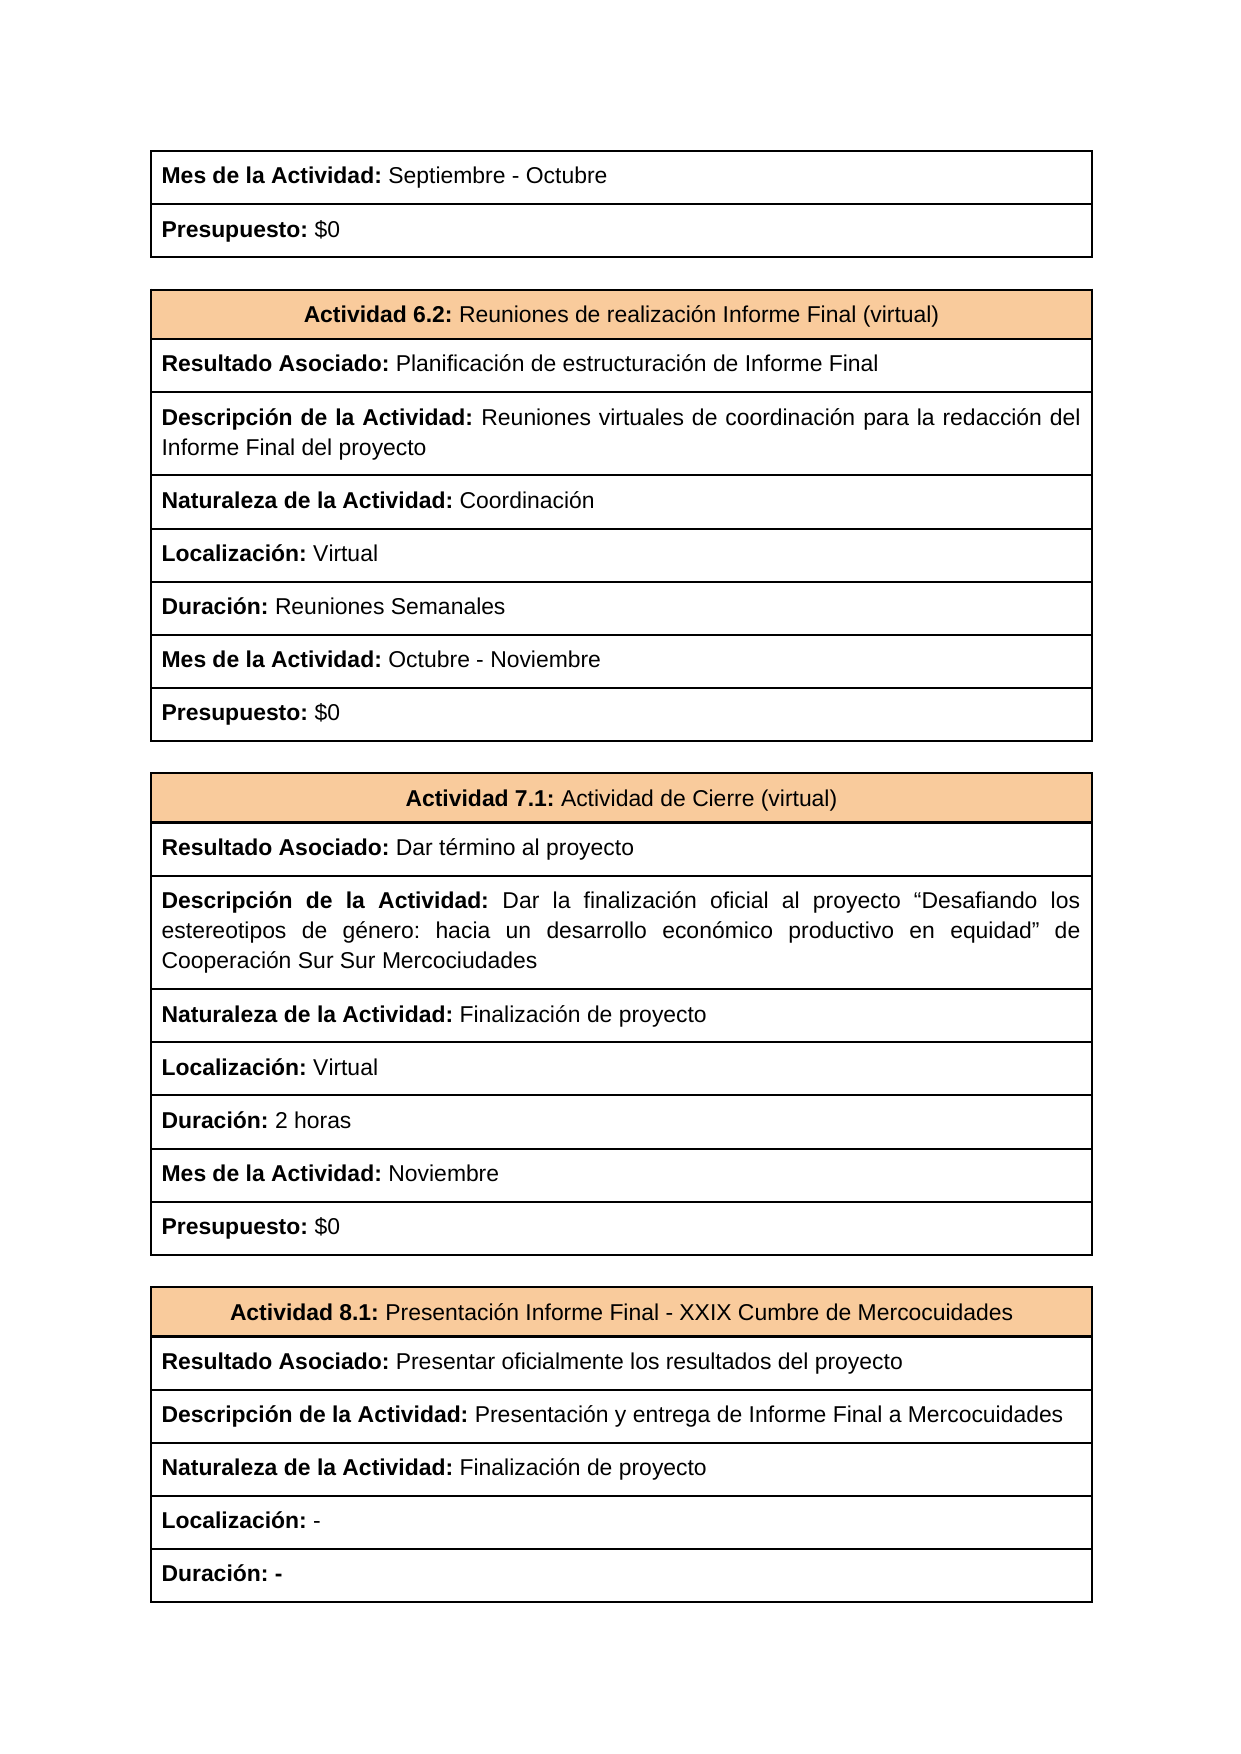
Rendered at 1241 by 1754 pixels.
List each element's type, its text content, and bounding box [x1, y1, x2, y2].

table_header Actividad 7.1: Actividad de Cierre (virtual) [152, 774, 1091, 821]
table_cell Naturaleza de la Actividad: Finalización de proyecto [152, 990, 1091, 1041]
table_cell Localización: Virtual [152, 530, 1091, 581]
table_header Actividad 8.1: Presentación Informe Final - XXIX Cumbre de Mercocuidades [152, 1288, 1091, 1335]
table_cell Naturaleza de la Actividad: Coordinación [152, 476, 1091, 527]
table_cell Duración: - [152, 1550, 1091, 1601]
table_cell Presupuesto: $0 [152, 205, 1091, 256]
table_cell Naturaleza de la Actividad: Finalización de proyecto [152, 1444, 1091, 1495]
table_cell Mes de la Actividad: Octubre - Noviembre [152, 636, 1091, 687]
table_cell Descripción de la Actividad: Presentación y entrega de Informe Final a Mercocuidades [152, 1391, 1091, 1442]
table_cell Descripción de la Actividad: Reuniones virtuales de coordinación para la redacción del Informe Final del proyecto [152, 393, 1091, 474]
table_cell Localización: - [152, 1497, 1091, 1548]
table_cell Resultado Asociado: Dar término al proyecto [152, 824, 1091, 874]
table_cell Localización: Virtual [152, 1043, 1091, 1094]
table_cell Presupuesto: $0 [152, 689, 1091, 740]
table_cell Duración: Reuniones Semanales [152, 583, 1091, 634]
table_cell Descripción de la Actividad: Dar la finalización oficial al proyecto “Desafiando los estereotipos de género: hacia un desarrollo económico productivo en equidad” de Cooperación Sur Sur Mercociudades [152, 877, 1091, 988]
table_cell Resultado Asociado: Presentar oficialmente los resultados del proyecto [152, 1338, 1091, 1388]
table_cell Presupuesto: $0 [152, 1203, 1091, 1254]
table_cell Duración: 2 horas [152, 1096, 1091, 1147]
table_cell Mes de la Actividad: Septiembre - Octubre [152, 152, 1091, 203]
table_cell Resultado Asociado: Planificación de estructuración de Informe Final [152, 340, 1091, 391]
table_header Actividad 6.2: Reuniones de realización Informe Final (virtual) [152, 291, 1091, 338]
table_cell Mes de la Actividad: Noviembre [152, 1150, 1091, 1201]
